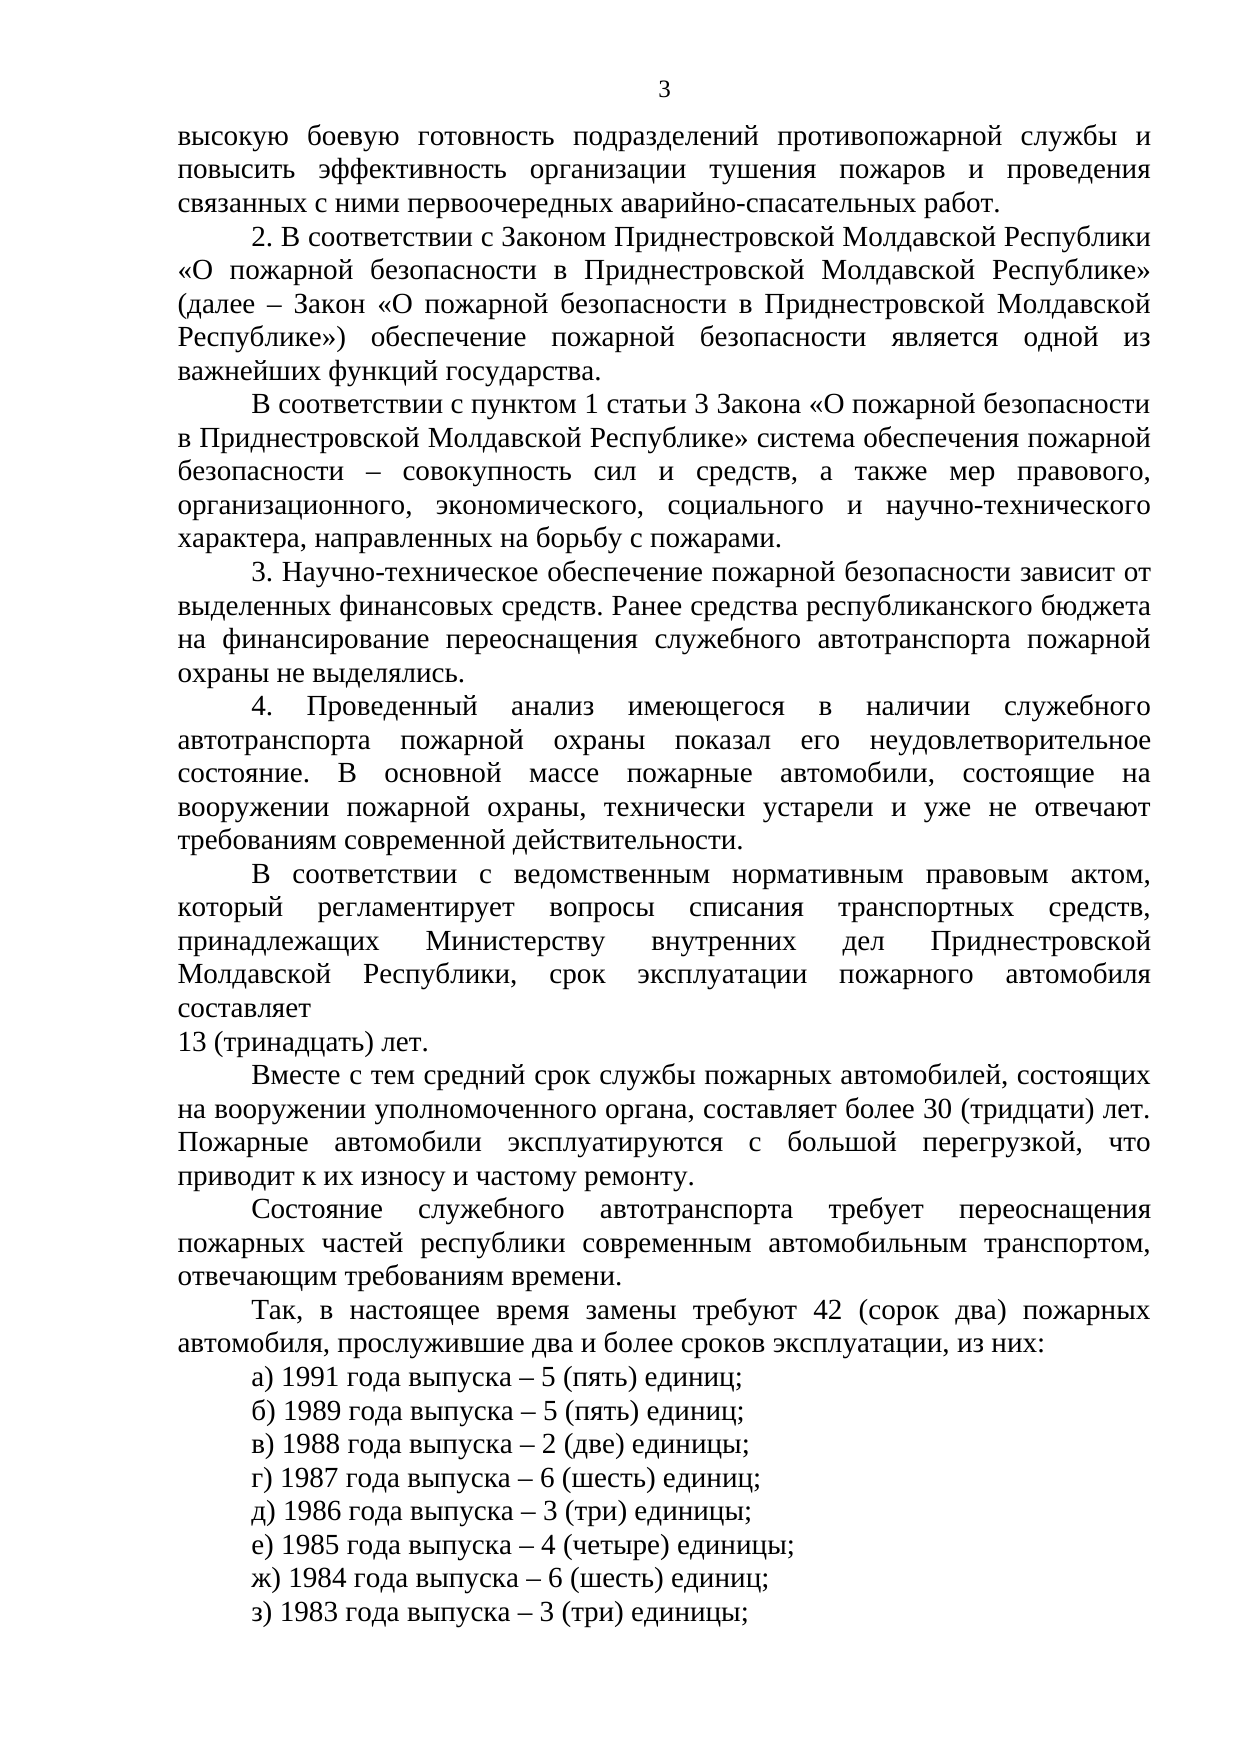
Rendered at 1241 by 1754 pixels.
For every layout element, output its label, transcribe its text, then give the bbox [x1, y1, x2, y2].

text б) 1989 года выпуска – 5 (пять) единиц; [177, 1393, 1152, 1426]
text 3. Научно-техническое обеспечение пожарной безопасности зависит от выделенных финансовых средств. Ранее средства республиканского бюджета на финансирование переоснащения служебного автотранспорта пожарной охраны не выделялись. [177, 554, 1152, 688]
text 2. В соответствии с Законом Приднестровской Молдавской Республики «О пожарной безопасности в Приднестровской Молдавской Республике» (далее – Закон «О пожарной безопасности в Приднестровской Молдавской Республике») обеспечение пожарной безопасности является одной из важнейших функций государства. [177, 219, 1152, 386]
text в) 1988 года выпуска – 2 (две) единицы; [177, 1426, 1152, 1460]
text Состояние служебного автотранспорта требует переоснащения пожарных частей республики современным автомобильным транспортом, отвечающим требованиям времени. [177, 1191, 1152, 1292]
text е) 1985 года выпуска – 4 (четыре) единицы; [177, 1527, 1152, 1560]
text а) 1991 года выпуска – 5 (пять) единиц; [177, 1359, 1152, 1393]
text г) 1987 года выпуска – 6 (шесть) единиц; [177, 1460, 1152, 1493]
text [177, 118, 1152, 219]
text з) 1983 года выпуска – 3 (три) единицы; [177, 1594, 1152, 1627]
text В соответствии с пунктом 1 статьи 3 Закона «О пожарной безопасности в Приднестровской Молдавской Республике» система обеспечения пожарной безопасности – совокупность сил и средств, а также мер правового, организационного, экономического, социального и научно-технического характера, направленных на борьбу с пожарами. [177, 386, 1152, 554]
text Вместе с тем средний срок службы пожарных автомобилей, состоящих на вооружении уполномоченного органа, составляет более 30 (тридцати) лет. Пожарные автомобили эксплуатируются с большой перегрузкой, что приводит к их износу и частому ремонту. [177, 1057, 1152, 1191]
text д) 1986 года выпуска – 3 (три) единицы; [177, 1493, 1152, 1527]
text В соответствии с ведомственным нормативным правовым актом, который регламентирует вопросы списания транспортных средств, принадлежащих Министерству внутренних дел Приднестровской Молдавской Республики, срок эксплуатации пожарного автомобиля составляет 13 (тринадцать) лет. [177, 856, 1152, 1057]
text ж) 1984 года выпуска – 6 (шесть) единиц; [177, 1560, 1152, 1594]
text Так, в настоящее время замены требуют 42 (сорок два) пожарных автомобиля, прослужившие два и более сроков эксплуатации, из них: [177, 1292, 1152, 1359]
text 4. Проведенный анализ имеющегося в наличии служебного автотранспорта пожарной охраны показал его неудовлетворительное состояние. В основной массе пожарные автомобили, состоящие на вооружении пожарной охраны, технически устарели и уже не отвечают требованиям современной действительности. [177, 688, 1152, 856]
